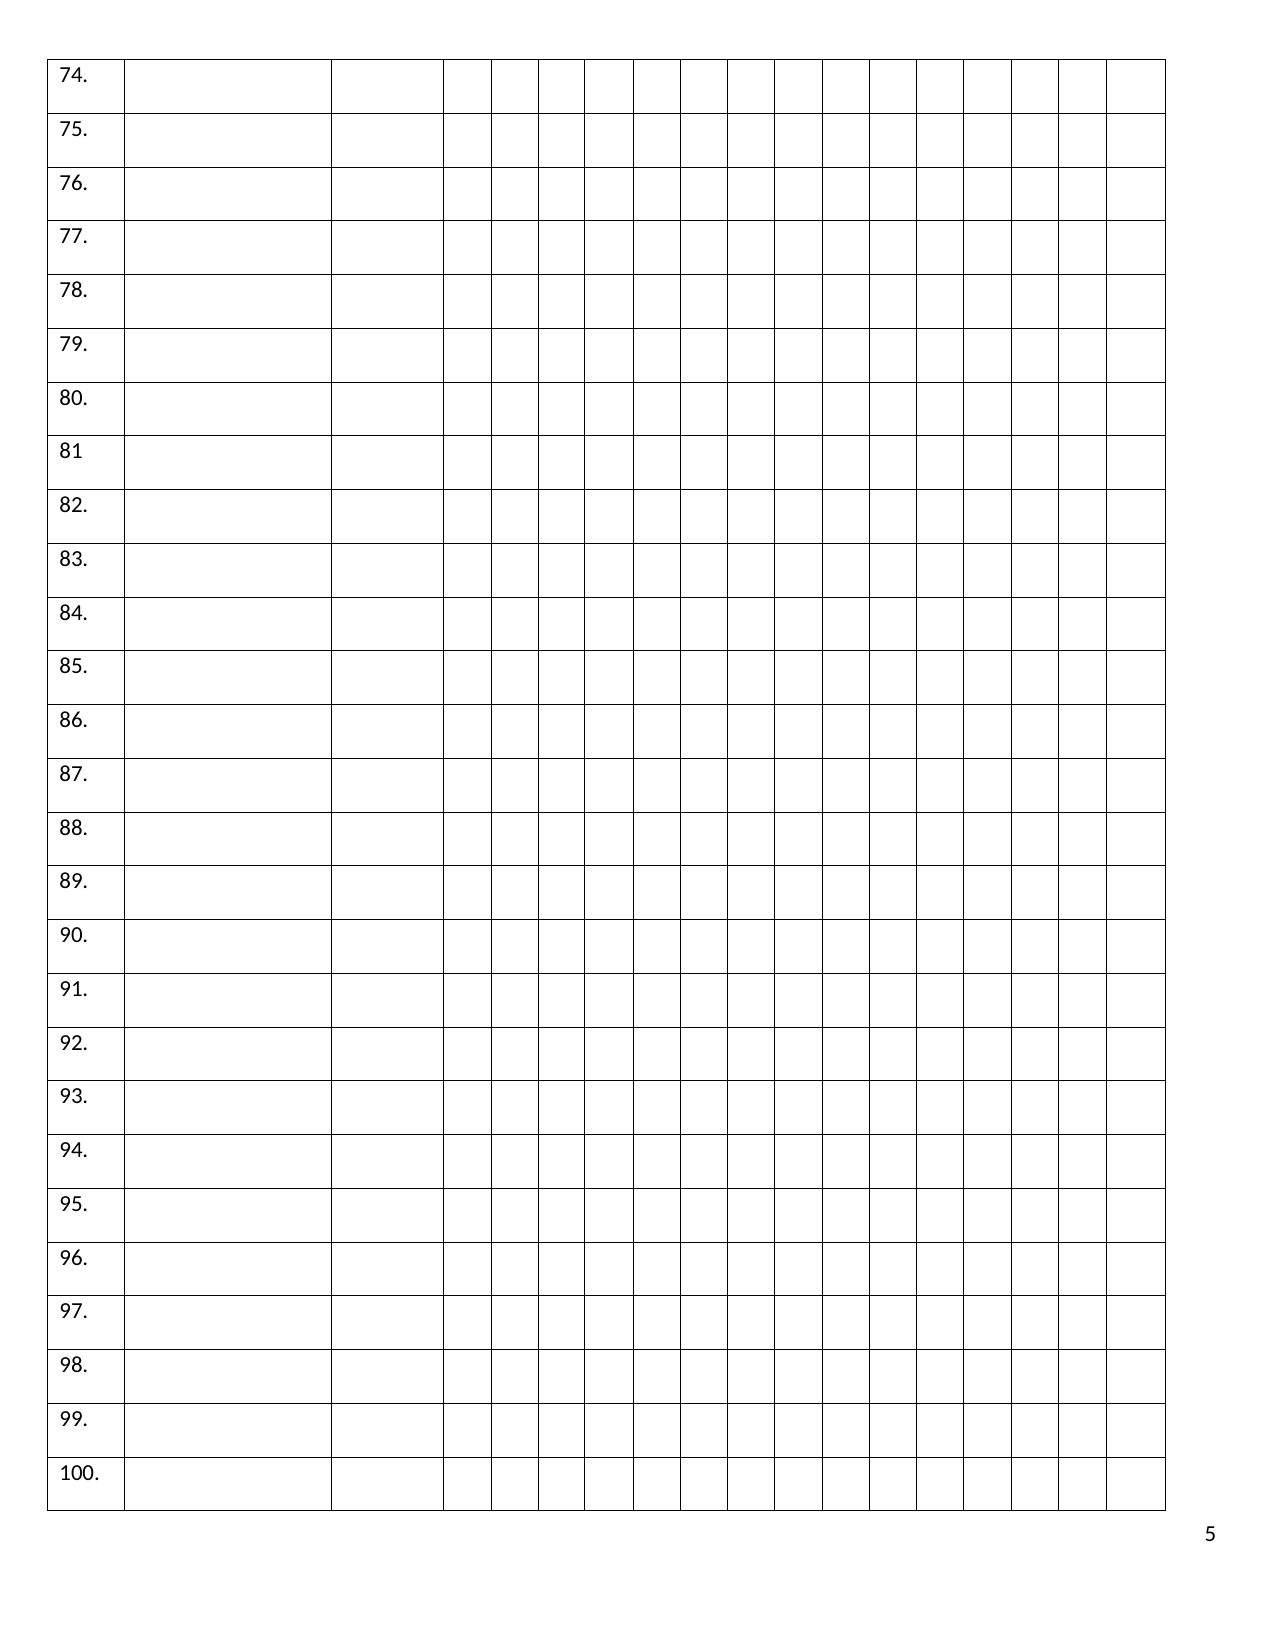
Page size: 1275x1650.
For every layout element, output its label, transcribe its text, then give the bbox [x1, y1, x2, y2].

table_cell [1107, 1458, 1165, 1510]
table_cell [444, 1296, 491, 1349]
table_cell [728, 1404, 774, 1457]
table_cell 83. [48, 544, 124, 597]
table_cell [1107, 221, 1165, 274]
table_cell [444, 813, 491, 865]
table_cell [585, 1081, 633, 1134]
table_cell [775, 1350, 822, 1403]
table_cell [681, 1350, 727, 1403]
table_cell [585, 383, 633, 435]
table_cell [917, 221, 963, 274]
table_cell 100. [48, 1458, 124, 1510]
table_cell [492, 1189, 538, 1242]
table_cell [728, 866, 774, 919]
table_cell [444, 1028, 491, 1080]
table_cell [1012, 1081, 1058, 1134]
table_cell [917, 1028, 963, 1080]
table_cell [1059, 974, 1106, 1027]
table_cell [870, 1081, 916, 1134]
table_cell [917, 1350, 963, 1403]
table_cell [1107, 1028, 1165, 1080]
table_cell [1012, 490, 1058, 543]
table_cell [125, 1028, 331, 1080]
table_cell [332, 759, 443, 812]
table_cell [823, 1243, 869, 1295]
table_cell [870, 1243, 916, 1295]
table_cell [964, 598, 1011, 650]
table_cell [964, 974, 1011, 1027]
table_cell [823, 1350, 869, 1403]
table_cell [1107, 651, 1165, 704]
table_cell [634, 920, 680, 973]
table_cell [539, 275, 584, 328]
table_cell [1059, 1135, 1106, 1188]
table_cell [964, 221, 1011, 274]
table_cell [444, 1350, 491, 1403]
table_cell [444, 1135, 491, 1188]
table_cell [823, 60, 869, 113]
table_cell [492, 705, 538, 758]
table_cell [634, 329, 680, 382]
table_cell [964, 329, 1011, 382]
table_cell [1012, 544, 1058, 597]
table_cell [1107, 705, 1165, 758]
table_cell [332, 813, 443, 865]
table_cell [444, 1189, 491, 1242]
table_cell [332, 221, 443, 274]
table_cell [775, 114, 822, 167]
table_cell [125, 329, 331, 382]
table_cell [728, 1458, 774, 1510]
table_cell [964, 1028, 1011, 1080]
table_cell [634, 1350, 680, 1403]
table_cell [917, 651, 963, 704]
table_cell [539, 759, 584, 812]
table_cell [585, 1189, 633, 1242]
table_cell [585, 60, 633, 113]
table_cell [775, 490, 822, 543]
table_cell [125, 1243, 331, 1295]
table_cell [775, 60, 822, 113]
table_cell [917, 1296, 963, 1349]
table_cell [728, 813, 774, 865]
table_cell [917, 1189, 963, 1242]
table_cell [1012, 920, 1058, 973]
table_cell [728, 920, 774, 973]
table_cell [917, 329, 963, 382]
table_cell [870, 1458, 916, 1510]
table_cell [1012, 383, 1058, 435]
table_cell [1059, 1243, 1106, 1295]
table_cell [585, 1350, 633, 1403]
table_cell [492, 1135, 538, 1188]
table_cell [1012, 1296, 1058, 1349]
table_cell [1012, 759, 1058, 812]
table_cell [444, 168, 491, 220]
table_cell [964, 114, 1011, 167]
table_cell [1107, 383, 1165, 435]
table_cell [681, 275, 727, 328]
table_cell [1059, 383, 1106, 435]
table_cell [1059, 114, 1106, 167]
table_cell [681, 759, 727, 812]
table_cell [492, 1028, 538, 1080]
table_cell [492, 1458, 538, 1510]
table_cell [1012, 114, 1058, 167]
table_cell [585, 1458, 633, 1510]
table_cell [870, 60, 916, 113]
table_cell [1059, 1296, 1106, 1349]
table_cell [125, 1081, 331, 1134]
table_cell [870, 598, 916, 650]
table_cell [585, 759, 633, 812]
table_cell [332, 114, 443, 167]
table_cell 89. [48, 866, 124, 919]
table_cell [681, 866, 727, 919]
table_cell [1059, 436, 1106, 489]
table_cell [585, 920, 633, 973]
table_cell [823, 866, 869, 919]
table_cell [332, 490, 443, 543]
table_cell 88. [48, 813, 124, 865]
table_cell [728, 544, 774, 597]
table_cell [917, 114, 963, 167]
table_cell [728, 1243, 774, 1295]
table_cell [539, 544, 584, 597]
table_cell [681, 60, 727, 113]
table_cell [634, 705, 680, 758]
table_cell 99. [48, 1404, 124, 1457]
table_cell [1059, 1081, 1106, 1134]
table_cell [870, 329, 916, 382]
table_cell [634, 275, 680, 328]
table_cell [823, 1189, 869, 1242]
table_cell [823, 1028, 869, 1080]
table_cell [917, 974, 963, 1027]
table_cell [870, 1028, 916, 1080]
table_cell [728, 1189, 774, 1242]
table_cell [444, 1081, 491, 1134]
table_cell [917, 490, 963, 543]
table_cell [775, 920, 822, 973]
table_cell [775, 1243, 822, 1295]
table_cell [444, 651, 491, 704]
table_cell [539, 651, 584, 704]
table_cell [492, 651, 538, 704]
table_cell 87. [48, 759, 124, 812]
table_cell [1059, 329, 1106, 382]
table_cell [870, 1350, 916, 1403]
table_cell [332, 866, 443, 919]
table_cell [681, 974, 727, 1027]
table_cell [634, 1028, 680, 1080]
table_cell [823, 490, 869, 543]
table_cell [1059, 544, 1106, 597]
table_cell [539, 1296, 584, 1349]
table_cell [964, 168, 1011, 220]
table_cell [1107, 974, 1165, 1027]
table_cell [585, 275, 633, 328]
table_cell [125, 1350, 331, 1403]
table_cell [634, 651, 680, 704]
table_cell [125, 544, 331, 597]
table_cell [444, 383, 491, 435]
table_cell [634, 490, 680, 543]
table_cell [1059, 598, 1106, 650]
table_cell [870, 114, 916, 167]
table_cell [681, 1404, 727, 1457]
table_cell [585, 1028, 633, 1080]
table_cell [728, 974, 774, 1027]
table_cell [681, 705, 727, 758]
table_cell [917, 1135, 963, 1188]
table_cell [1059, 1189, 1106, 1242]
table_cell [332, 1189, 443, 1242]
table_cell [634, 1135, 680, 1188]
table_cell [1107, 114, 1165, 167]
table_cell [444, 221, 491, 274]
table_cell [681, 651, 727, 704]
table_cell [492, 275, 538, 328]
table_cell [681, 329, 727, 382]
table_cell [775, 759, 822, 812]
table_cell 82. [48, 490, 124, 543]
table_cell [539, 705, 584, 758]
table_cell [681, 598, 727, 650]
table_cell [332, 168, 443, 220]
table_cell [870, 920, 916, 973]
table_cell [917, 1081, 963, 1134]
table_cell [634, 168, 680, 220]
table_cell [444, 759, 491, 812]
table_cell [539, 974, 584, 1027]
table_cell 80. [48, 383, 124, 435]
table_cell [634, 1404, 680, 1457]
table_cell [492, 1404, 538, 1457]
table_cell [823, 1296, 869, 1349]
table_cell [775, 651, 822, 704]
table_cell [728, 168, 774, 220]
table_cell [332, 1135, 443, 1188]
table_cell [917, 866, 963, 919]
table_cell [125, 490, 331, 543]
table_cell [823, 705, 869, 758]
table_cell [917, 705, 963, 758]
table_cell [823, 383, 869, 435]
table_cell [444, 1243, 491, 1295]
table_cell [585, 221, 633, 274]
table_cell [823, 168, 869, 220]
table_cell [775, 1189, 822, 1242]
table_cell [1012, 1350, 1058, 1403]
table_cell [1107, 436, 1165, 489]
table_cell [539, 168, 584, 220]
table_cell [444, 920, 491, 973]
table_cell [870, 1404, 916, 1457]
table_cell [332, 275, 443, 328]
table_cell [964, 1135, 1011, 1188]
table_cell [125, 60, 331, 113]
table_cell [917, 1404, 963, 1457]
table_cell 75. [48, 114, 124, 167]
table_cell [332, 1404, 443, 1457]
table_cell [681, 114, 727, 167]
table_cell [1012, 1243, 1058, 1295]
table_cell [870, 866, 916, 919]
table_cell [681, 168, 727, 220]
table_cell [1059, 490, 1106, 543]
table_cell [539, 920, 584, 973]
table_cell [332, 1296, 443, 1349]
table_cell [870, 383, 916, 435]
table_cell [775, 1081, 822, 1134]
table_cell [917, 544, 963, 597]
table_cell [728, 1028, 774, 1080]
table_cell [492, 974, 538, 1027]
table_cell [775, 275, 822, 328]
table_cell [1107, 490, 1165, 543]
table_cell [681, 1135, 727, 1188]
table_cell [444, 974, 491, 1027]
table_cell [125, 705, 331, 758]
table_cell [634, 1243, 680, 1295]
table_cell [917, 275, 963, 328]
table_cell [870, 813, 916, 865]
table_cell [775, 974, 822, 1027]
table_cell [775, 705, 822, 758]
table_cell [823, 1135, 869, 1188]
table_cell 77. [48, 221, 124, 274]
table_cell 93. [48, 1081, 124, 1134]
table_cell [681, 1458, 727, 1510]
table_cell [332, 1350, 443, 1403]
table_cell [775, 1135, 822, 1188]
table_cell [492, 866, 538, 919]
table_cell [125, 974, 331, 1027]
table_cell [332, 598, 443, 650]
table_cell [870, 275, 916, 328]
table_cell [444, 598, 491, 650]
table_cell [585, 974, 633, 1027]
table_cell 86. [48, 705, 124, 758]
table_cell [125, 759, 331, 812]
table_cell [332, 920, 443, 973]
table_cell [1012, 598, 1058, 650]
table_cell [125, 168, 331, 220]
table_cell [585, 168, 633, 220]
table_cell [634, 1081, 680, 1134]
table_cell [681, 1081, 727, 1134]
table_cell [964, 490, 1011, 543]
table_cell 81 [48, 436, 124, 489]
table_cell [964, 1458, 1011, 1510]
table_cell [332, 60, 443, 113]
table_cell [775, 329, 822, 382]
table_cell [870, 436, 916, 489]
table_cell [634, 60, 680, 113]
table_cell [728, 1350, 774, 1403]
table_cell [444, 544, 491, 597]
table_cell [917, 920, 963, 973]
table_cell [1107, 1135, 1165, 1188]
table_cell [964, 920, 1011, 973]
table_cell [125, 275, 331, 328]
table_cell [332, 1081, 443, 1134]
table_cell 94. [48, 1135, 124, 1188]
table_cell [125, 1458, 331, 1510]
table_cell [634, 1296, 680, 1349]
table_cell [125, 651, 331, 704]
table_cell [775, 1458, 822, 1510]
table_cell [728, 114, 774, 167]
table_cell [964, 1296, 1011, 1349]
table_cell [1059, 759, 1106, 812]
table_cell [681, 1296, 727, 1349]
table_cell [125, 1135, 331, 1188]
table_cell [964, 866, 1011, 919]
table_cell [681, 490, 727, 543]
table_cell [444, 1458, 491, 1510]
table_cell [125, 1404, 331, 1457]
table_cell [585, 651, 633, 704]
table_cell [634, 1189, 680, 1242]
table_cell [1059, 1404, 1106, 1457]
table_cell [1059, 1028, 1106, 1080]
table_cell [775, 383, 822, 435]
table_cell [728, 436, 774, 489]
table_cell [1059, 651, 1106, 704]
table_cell [870, 544, 916, 597]
table_cell 76. [48, 168, 124, 220]
table_cell [681, 1028, 727, 1080]
table_cell [775, 1296, 822, 1349]
table_cell [1012, 1028, 1058, 1080]
table_cell [1059, 221, 1106, 274]
table_cell [917, 759, 963, 812]
table_cell [539, 1028, 584, 1080]
table_cell [870, 1189, 916, 1242]
table_cell [1107, 1189, 1165, 1242]
table_cell 96. [48, 1243, 124, 1295]
table_cell [870, 651, 916, 704]
table_cell [1012, 1135, 1058, 1188]
table_cell [444, 490, 491, 543]
table_cell [1059, 920, 1106, 973]
table_cell [444, 705, 491, 758]
table_cell [1012, 866, 1058, 919]
table_cell [728, 759, 774, 812]
table_cell [539, 1458, 584, 1510]
table_cell 90. [48, 920, 124, 973]
table_cell [917, 813, 963, 865]
table_cell [823, 920, 869, 973]
table_cell [917, 168, 963, 220]
table_cell [775, 436, 822, 489]
table_cell [539, 866, 584, 919]
table_cell 97. [48, 1296, 124, 1349]
table_cell 79. [48, 329, 124, 382]
table_cell [1107, 759, 1165, 812]
table_cell [728, 1081, 774, 1134]
table_cell [775, 598, 822, 650]
table_cell [444, 436, 491, 489]
table_cell [634, 114, 680, 167]
table_cell [444, 329, 491, 382]
table_cell [585, 329, 633, 382]
table_cell [1107, 1404, 1165, 1457]
table_cell [823, 544, 869, 597]
table_cell [1059, 1350, 1106, 1403]
table_cell [585, 598, 633, 650]
table_cell [775, 1028, 822, 1080]
table_cell [634, 759, 680, 812]
table_cell [1107, 598, 1165, 650]
table_cell [125, 1189, 331, 1242]
table_cell [125, 436, 331, 489]
table_cell [1107, 1243, 1165, 1295]
table_cell [492, 759, 538, 812]
table_cell [539, 436, 584, 489]
table_cell [125, 866, 331, 919]
table_cell [444, 1404, 491, 1457]
table_cell [964, 759, 1011, 812]
table_cell [823, 1458, 869, 1510]
table_cell [681, 221, 727, 274]
table_cell [870, 974, 916, 1027]
table_cell [634, 974, 680, 1027]
table_cell [964, 275, 1011, 328]
table_cell [332, 1243, 443, 1295]
table_cell [728, 705, 774, 758]
table_cell [1107, 1350, 1165, 1403]
table_cell [1012, 168, 1058, 220]
table_cell [1059, 275, 1106, 328]
table_cell [1012, 1189, 1058, 1242]
table_cell [870, 705, 916, 758]
table_cell [1012, 275, 1058, 328]
table_cell [917, 1243, 963, 1295]
table_cell [1059, 168, 1106, 220]
table_cell [775, 168, 822, 220]
table_cell [492, 114, 538, 167]
table_cell [917, 383, 963, 435]
table_cell [444, 114, 491, 167]
table_cell [125, 598, 331, 650]
table_cell [728, 60, 774, 113]
table_cell [775, 544, 822, 597]
table_cell [1012, 221, 1058, 274]
table_cell [492, 1350, 538, 1403]
table_cell [1107, 168, 1165, 220]
table_cell [634, 813, 680, 865]
table_cell [823, 651, 869, 704]
table_cell [823, 598, 869, 650]
table_cell 98. [48, 1350, 124, 1403]
table_cell [444, 275, 491, 328]
table_cell [775, 221, 822, 274]
table_cell [492, 1243, 538, 1295]
table_cell [1059, 813, 1106, 865]
table_cell [964, 383, 1011, 435]
table_cell [964, 651, 1011, 704]
table_cell 92. [48, 1028, 124, 1080]
table_cell [823, 759, 869, 812]
table_cell [775, 813, 822, 865]
table_cell [492, 168, 538, 220]
table_cell [492, 436, 538, 489]
table_cell [332, 329, 443, 382]
table_cell [492, 329, 538, 382]
table_cell [1059, 60, 1106, 113]
table_cell [1012, 651, 1058, 704]
table_cell [492, 1081, 538, 1134]
table_cell [728, 490, 774, 543]
table_cell [1012, 329, 1058, 382]
table_cell [332, 705, 443, 758]
table_cell [728, 1296, 774, 1349]
table_cell [1012, 705, 1058, 758]
table_cell [585, 490, 633, 543]
table_cell [1107, 329, 1165, 382]
table_cell [917, 436, 963, 489]
table_cell [634, 866, 680, 919]
table_cell [125, 114, 331, 167]
table_cell [539, 598, 584, 650]
table_cell [681, 383, 727, 435]
table_cell [681, 436, 727, 489]
table_cell [332, 544, 443, 597]
table_cell [1107, 920, 1165, 973]
table_cell [539, 329, 584, 382]
table_cell [539, 1135, 584, 1188]
table_cell [539, 813, 584, 865]
table_cell [964, 1404, 1011, 1457]
table_cell [728, 598, 774, 650]
table_cell [1012, 813, 1058, 865]
table_cell [1012, 60, 1058, 113]
table_cell [728, 275, 774, 328]
table_cell [492, 490, 538, 543]
table_cell [332, 383, 443, 435]
table_cell [1012, 974, 1058, 1027]
table_cell [1012, 436, 1058, 489]
table_cell [492, 920, 538, 973]
table_cell [1107, 813, 1165, 865]
table_cell 91. [48, 974, 124, 1027]
table_cell [823, 1404, 869, 1457]
table_cell [492, 221, 538, 274]
table_cell [634, 221, 680, 274]
table_cell [964, 60, 1011, 113]
table_cell [125, 1296, 331, 1349]
table_cell [539, 1243, 584, 1295]
table_cell [492, 1296, 538, 1349]
table_cell [332, 1028, 443, 1080]
table_cell [870, 759, 916, 812]
table_cell [492, 813, 538, 865]
table_cell [775, 1404, 822, 1457]
table_cell [585, 1296, 633, 1349]
table_cell [444, 866, 491, 919]
table_cell [585, 866, 633, 919]
table_cell [539, 221, 584, 274]
table_cell [125, 813, 331, 865]
table_cell [492, 598, 538, 650]
table_cell [964, 813, 1011, 865]
table_cell [681, 544, 727, 597]
table_cell [1107, 866, 1165, 919]
table_cell [1059, 866, 1106, 919]
table_cell [870, 168, 916, 220]
table_cell [681, 1243, 727, 1295]
table_cell [634, 383, 680, 435]
table_cell [728, 651, 774, 704]
table_cell [681, 1189, 727, 1242]
table_cell [539, 1189, 584, 1242]
table_cell [1107, 1296, 1165, 1349]
table_cell [125, 920, 331, 973]
table_cell [332, 651, 443, 704]
table_cell [585, 1404, 633, 1457]
table_cell [585, 813, 633, 865]
table_cell [585, 1135, 633, 1188]
table_cell [444, 60, 491, 113]
table_cell [728, 383, 774, 435]
table_cell [681, 813, 727, 865]
table_cell [634, 544, 680, 597]
table_cell [917, 598, 963, 650]
table_cell [823, 329, 869, 382]
table_cell [823, 813, 869, 865]
table_cell [585, 705, 633, 758]
table_cell [823, 974, 869, 1027]
table_cell [125, 221, 331, 274]
table_cell [492, 383, 538, 435]
table_cell [492, 60, 538, 113]
table_cell [634, 436, 680, 489]
table_cell [539, 1350, 584, 1403]
table_cell [917, 60, 963, 113]
table_cell [728, 221, 774, 274]
table_cell [1107, 544, 1165, 597]
table_cell [823, 275, 869, 328]
table_cell [1107, 1081, 1165, 1134]
table_cell 85. [48, 651, 124, 704]
table_cell 95. [48, 1189, 124, 1242]
table_cell [539, 1404, 584, 1457]
table_cell [1059, 1458, 1106, 1510]
table_cell [332, 974, 443, 1027]
table_cell [870, 1135, 916, 1188]
table_cell [1059, 705, 1106, 758]
table_cell [492, 544, 538, 597]
table_cell [1107, 275, 1165, 328]
table_cell [870, 221, 916, 274]
table_cell [1012, 1404, 1058, 1457]
table_cell [728, 329, 774, 382]
table_cell [964, 1350, 1011, 1403]
table_cell [332, 436, 443, 489]
table_cell [823, 436, 869, 489]
table_cell [870, 490, 916, 543]
table_cell 74. [48, 60, 124, 113]
table_cell [728, 1135, 774, 1188]
table_cell [823, 221, 869, 274]
table_cell [539, 60, 584, 113]
table_cell [539, 1081, 584, 1134]
table_cell [964, 1189, 1011, 1242]
table_cell [681, 920, 727, 973]
table_cell [585, 1243, 633, 1295]
table_cell [332, 1458, 443, 1510]
table_cell [585, 544, 633, 597]
table_cell 84. [48, 598, 124, 650]
table_cell [1012, 1458, 1058, 1510]
table_cell [539, 383, 584, 435]
table_cell [964, 1243, 1011, 1295]
table_cell [585, 436, 633, 489]
table_cell [964, 1081, 1011, 1134]
table_cell [964, 544, 1011, 597]
table_cell [125, 383, 331, 435]
table_cell [1107, 60, 1165, 113]
table_cell [823, 1081, 869, 1134]
table_cell [585, 114, 633, 167]
table_cell [634, 598, 680, 650]
table_cell [539, 114, 584, 167]
table_cell [917, 1458, 963, 1510]
table_cell [964, 436, 1011, 489]
table_cell [539, 490, 584, 543]
table_cell 78. [48, 275, 124, 328]
table_cell [870, 1296, 916, 1349]
table_cell [634, 1458, 680, 1510]
table_cell [823, 114, 869, 167]
table_cell [964, 705, 1011, 758]
table_cell [775, 866, 822, 919]
